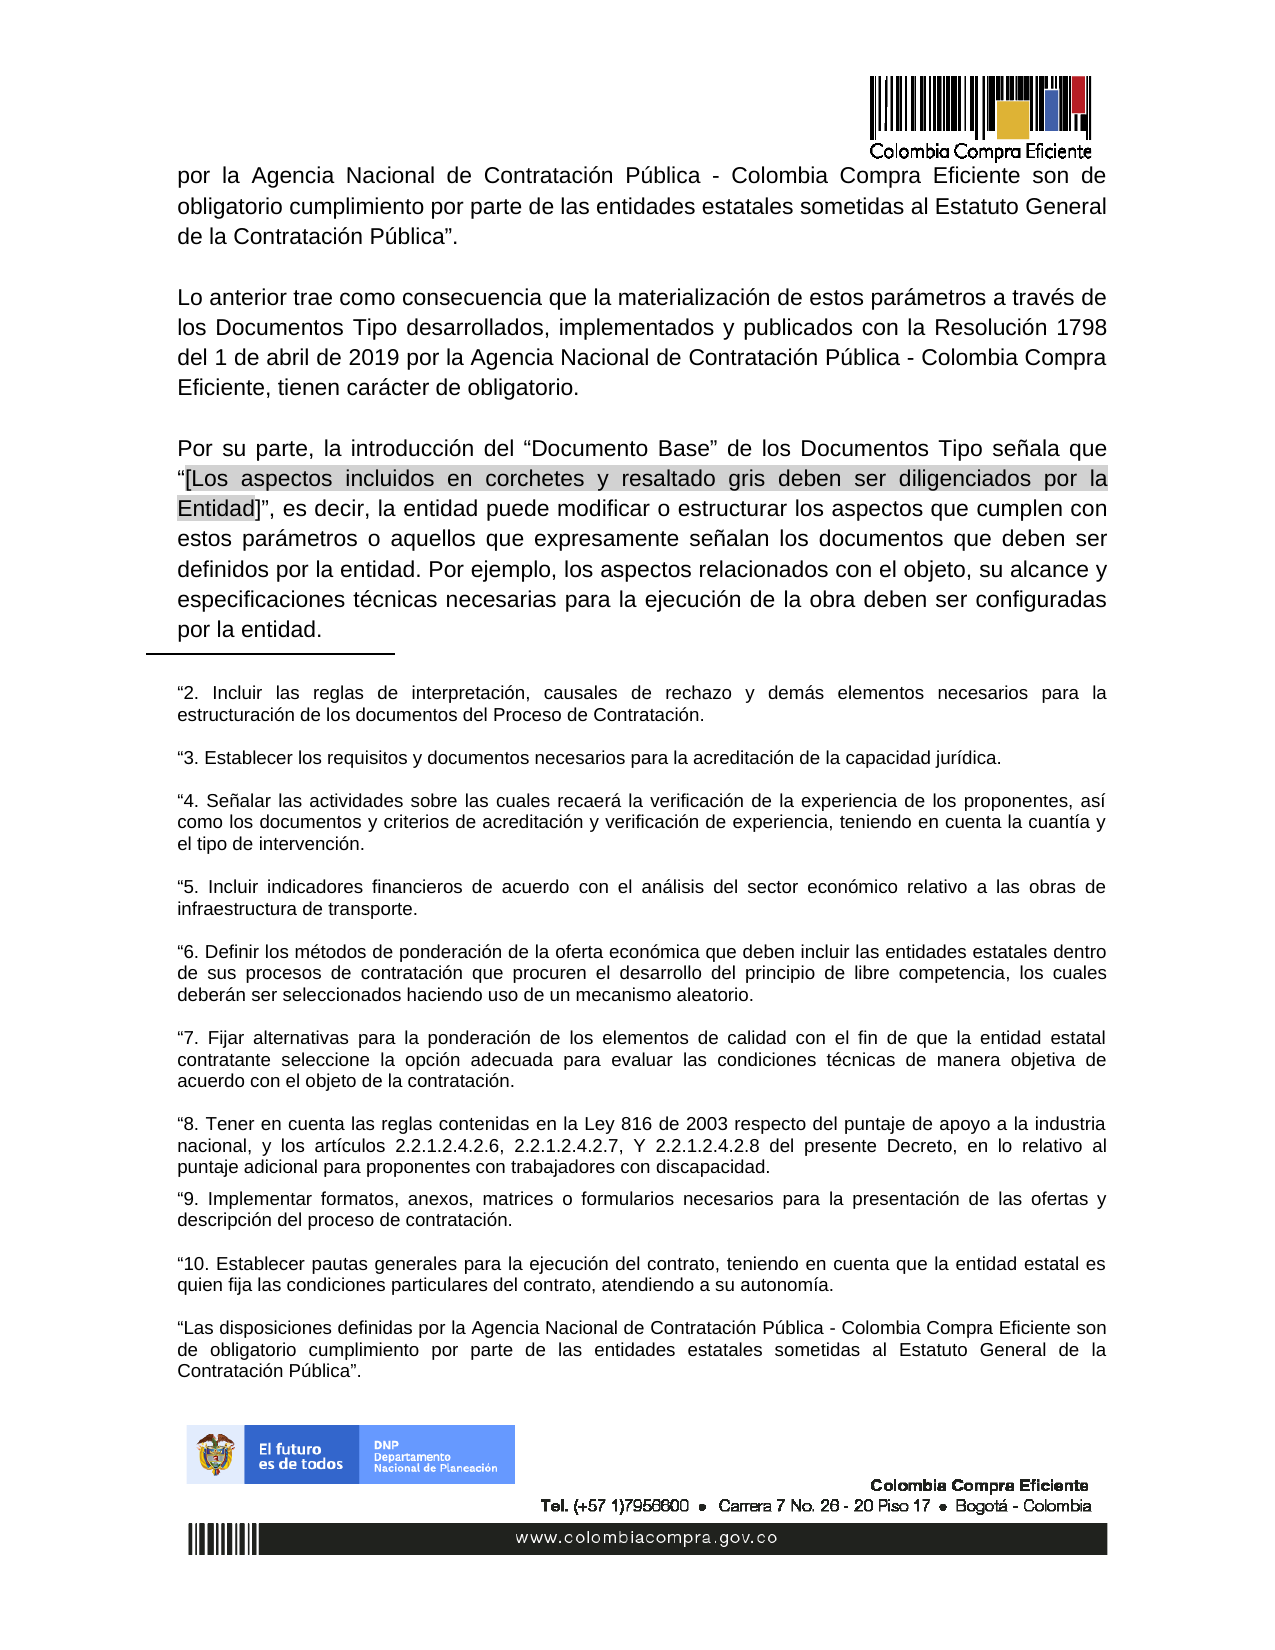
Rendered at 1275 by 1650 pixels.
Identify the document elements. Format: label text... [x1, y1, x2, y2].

text Lo anterior trae como consecuencia que la materialización de estos parámetros a través de los Documentos Tipo desarrollados, implementados y publicados con la Resolución 1798 del 1 de abril de 2019 por la Agencia Nacional de Contratación Pública - Colombia Compra Eficiente, tienen carácter de obligatorio. [177, 283, 1108, 401]
picture [186, 1425, 1108, 1555]
text Por su parte, la introducción del “Documento Base” de los Documentos Tipo señala que “[Los aspectos incluidos en corchetes y resaltado gris deben ser diligenciados por la Entidad]”, es decir, la entidad puede modificar o estructurar los aspectos que cumplen con estos parámetros o aquellos que expresamente señalan los documentos que deben ser definidos por la entidad. Por ejemplo, los aspectos relacionados con el objeto, su alcance y especificaciones técnicas necesarias para la ejecución de la obra deben ser configuradas por la entidad. [177, 435, 1108, 642]
picture [870, 76, 1092, 162]
